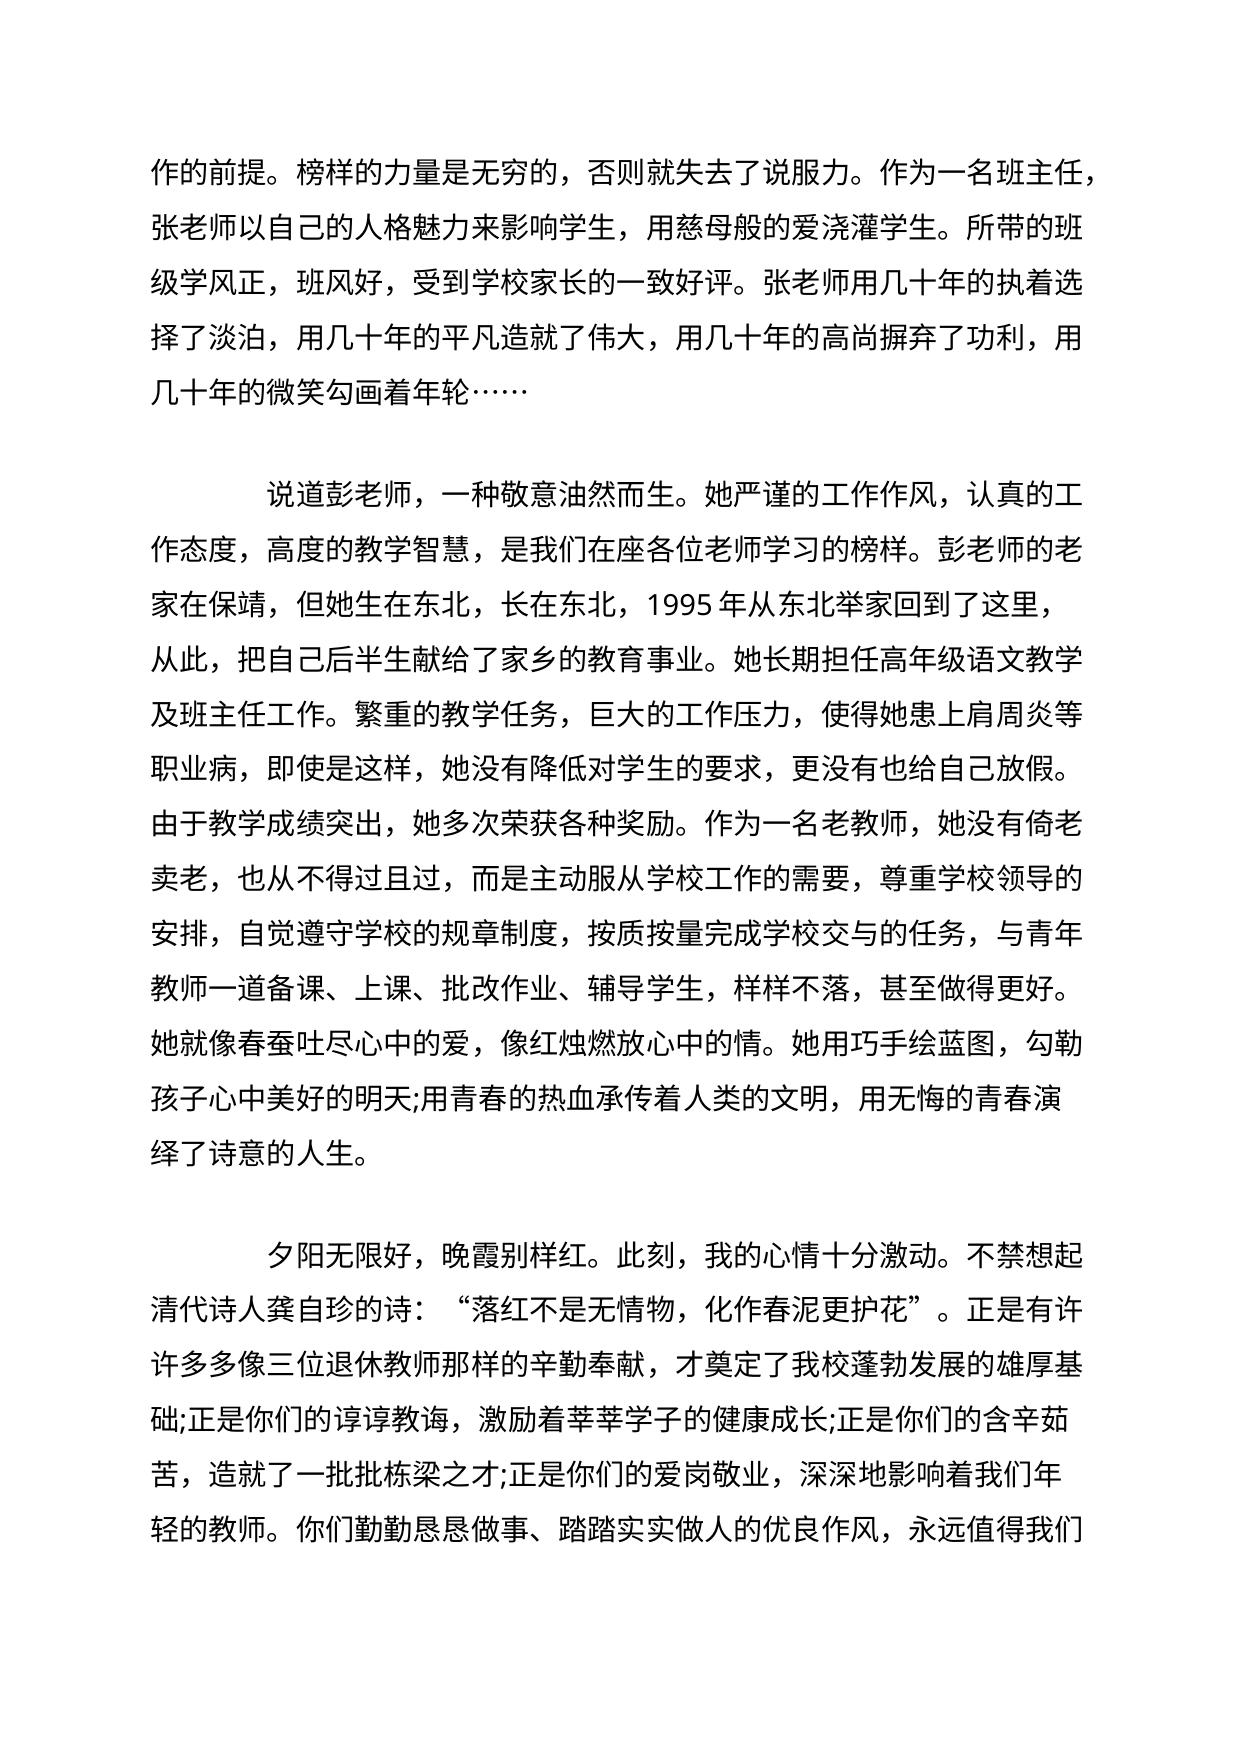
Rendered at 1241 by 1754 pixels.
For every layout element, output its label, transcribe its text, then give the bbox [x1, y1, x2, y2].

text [150, 1232, 1090, 1549]
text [150, 150, 1090, 412]
text 说道彭老师，一种敬意油然而生。她严谨的工作作风，认真的工作态度，高度的教学智慧，是我们在座各位老师学习的榜样。彭老师的老家在保靖，但她生在东北，长在东北，1995年从东北举家回到了这里，从此，把自己后半生献给了家乡的教育事业。她长期担任高年级语文教学及班主任工作。繁重的教学任务，巨大的工作压力，使得她患上肩周炎等职业病，即使是这样，她没有降低对学生的要求，更没有也给自己放假。由于教学成绩突出，她多次荣获各种奖励。作为一名老教师，她没有倚老卖老，也从不得过且过，而是主动服从学校工作的需要，尊重学校领导的安排，自觉遵守学校的规章制度，按质按量完成学校交与的任务，与青年教师一道备课、上课、批改作业、辅导学生，样样不落，甚至做得更好。她就像春蚕吐尽心中的爱，像红烛燃放心中的情。她用巧手绘蓝图，勾勒孩子心中美好的明天;用青春的热血承传着人类的文明，用无悔的青春演绎了诗意的人生。 [150, 471, 1090, 1173]
